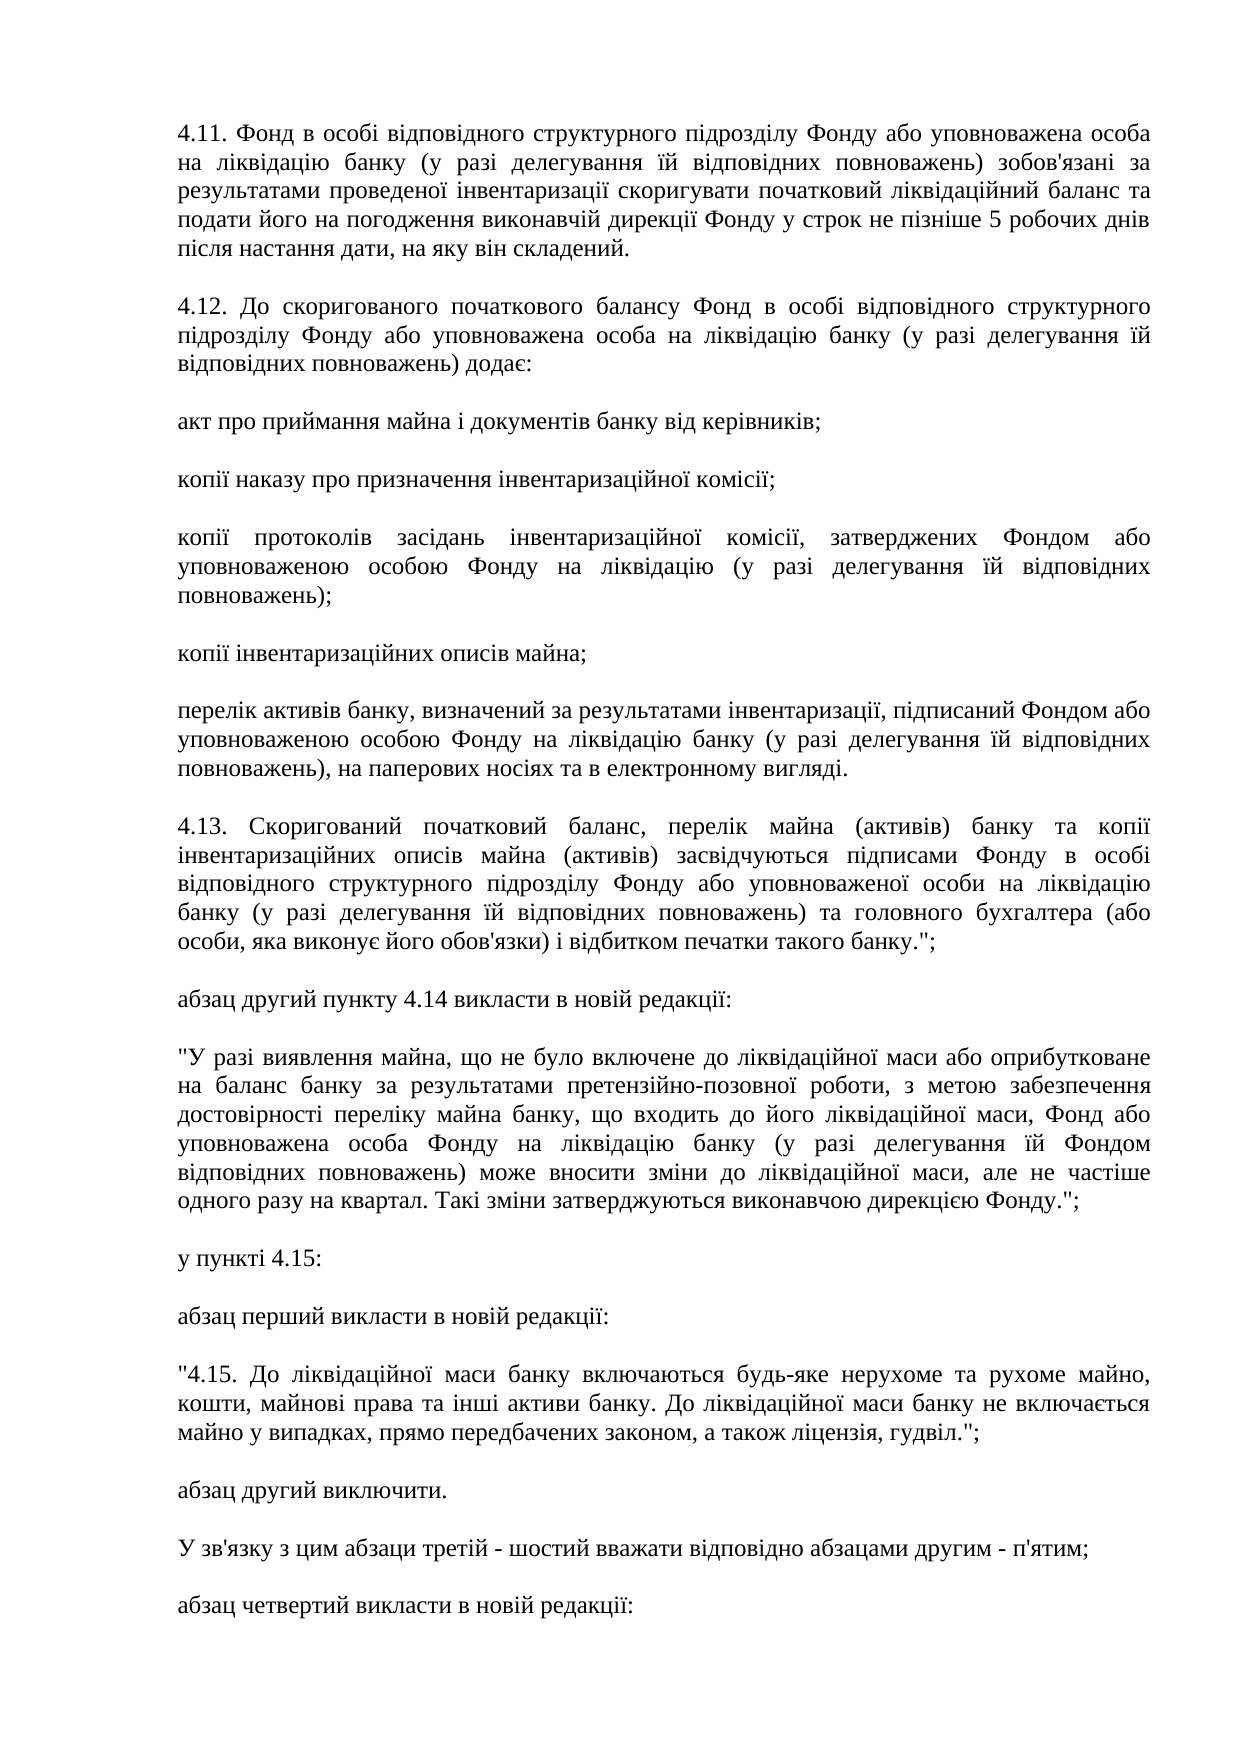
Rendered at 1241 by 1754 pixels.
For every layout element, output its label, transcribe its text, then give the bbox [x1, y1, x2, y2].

text У зв'язку з цим абзаци третій - шостий вважати відповідно абзацами другим - п'ятим; [177, 1533, 1152, 1561]
text акт про приймання майна і документів банку від керівників; [177, 406, 1152, 435]
text копії інвентаризаційних описів майна; [177, 638, 1152, 666]
text "У разі виявлення майна, що не було включене до ліквідаційної маси або оприбутковане на баланс банку за результатами претензійно-позовної роботи, з метою забезпечення достовірності переліку майна банку, що входить до його ліквідаційної маси, Фонд або уповноважена особа Фонду на ліквідацію банку (у разі делегування їй Фондом відповідних повноважень) може вносити зміни до ліквідаційної маси, але не частіше одного разу на квартал. Такі зміни затверджуються виконавчою дирекцією Фонду."; [177, 1042, 1152, 1214]
text 4.13. Скоригований початковий баланс, перелік майна (активів) банку та копії інвентаризаційних описів майна (активів) засвідчуються підписами Фонду в особі відповідного структурного підрозділу Фонду або уповноваженої особи на ліквідацію банку (у разі делегування їй відповідних повноважень) та головного бухгалтера (або особи, яка виконує його обов'язки) і відбитком печатки такого банку."; [177, 811, 1152, 955]
text абзац перший викласти в новій редакції: [177, 1301, 1152, 1330]
text 4.12. До скоригованого початкового балансу Фонд в особі відповідного структурного підрозділу Фонду або уповноважена особа на ліквідацію банку (у разі делегування їй відповідних повноважень) додає: [177, 291, 1152, 377]
text "4.15. До ліквідаційної маси банку включаються будь-яке нерухоме та рухоме майно, кошти, майнові права та інші активи банку. До ліквідаційної маси банку не включається майно у випадках, прямо передбачених законом, а також ліцензія, гудвіл."; [177, 1359, 1152, 1446]
text перелік активів банку, визначений за результатами інвентаризації, підписаний Фондом або уповноваженою особою Фонду на ліквідацію банку (у разі делегування їй відповідних повноважень), на паперових носіях та в електронному вигляді. [177, 696, 1152, 782]
text абзац другий виключити. [177, 1475, 1152, 1503]
text копії протоколів засідань інвентаризаційної комісії, затверджених Фондом або уповноваженою особою Фонду на ліквідацію (у разі делегування їй відповідних повноважень); [177, 522, 1152, 608]
text у пункті 4.15: [177, 1243, 1152, 1272]
text 4.11. Фонд в особі відповідного структурного підрозділу Фонду або уповноважена особа на ліквідацію банку (у разі делегування їй відповідних повноважень) зобов'язані за результатами проведеної інвентаризації скоригувати початковий ліквідаційний баланс та подати його на погодження виконавчій дирекції Фонду у строк не пізніше 5 робочих днів після настання дати, на яку він складений. [177, 118, 1152, 262]
text абзац другий пункту 4.14 викласти в новій редакції: [177, 984, 1152, 1013]
text абзац четвертий викласти в новій редакції: [177, 1591, 1152, 1619]
text копії наказу про призначення інвентаризаційної комісії; [177, 464, 1152, 493]
